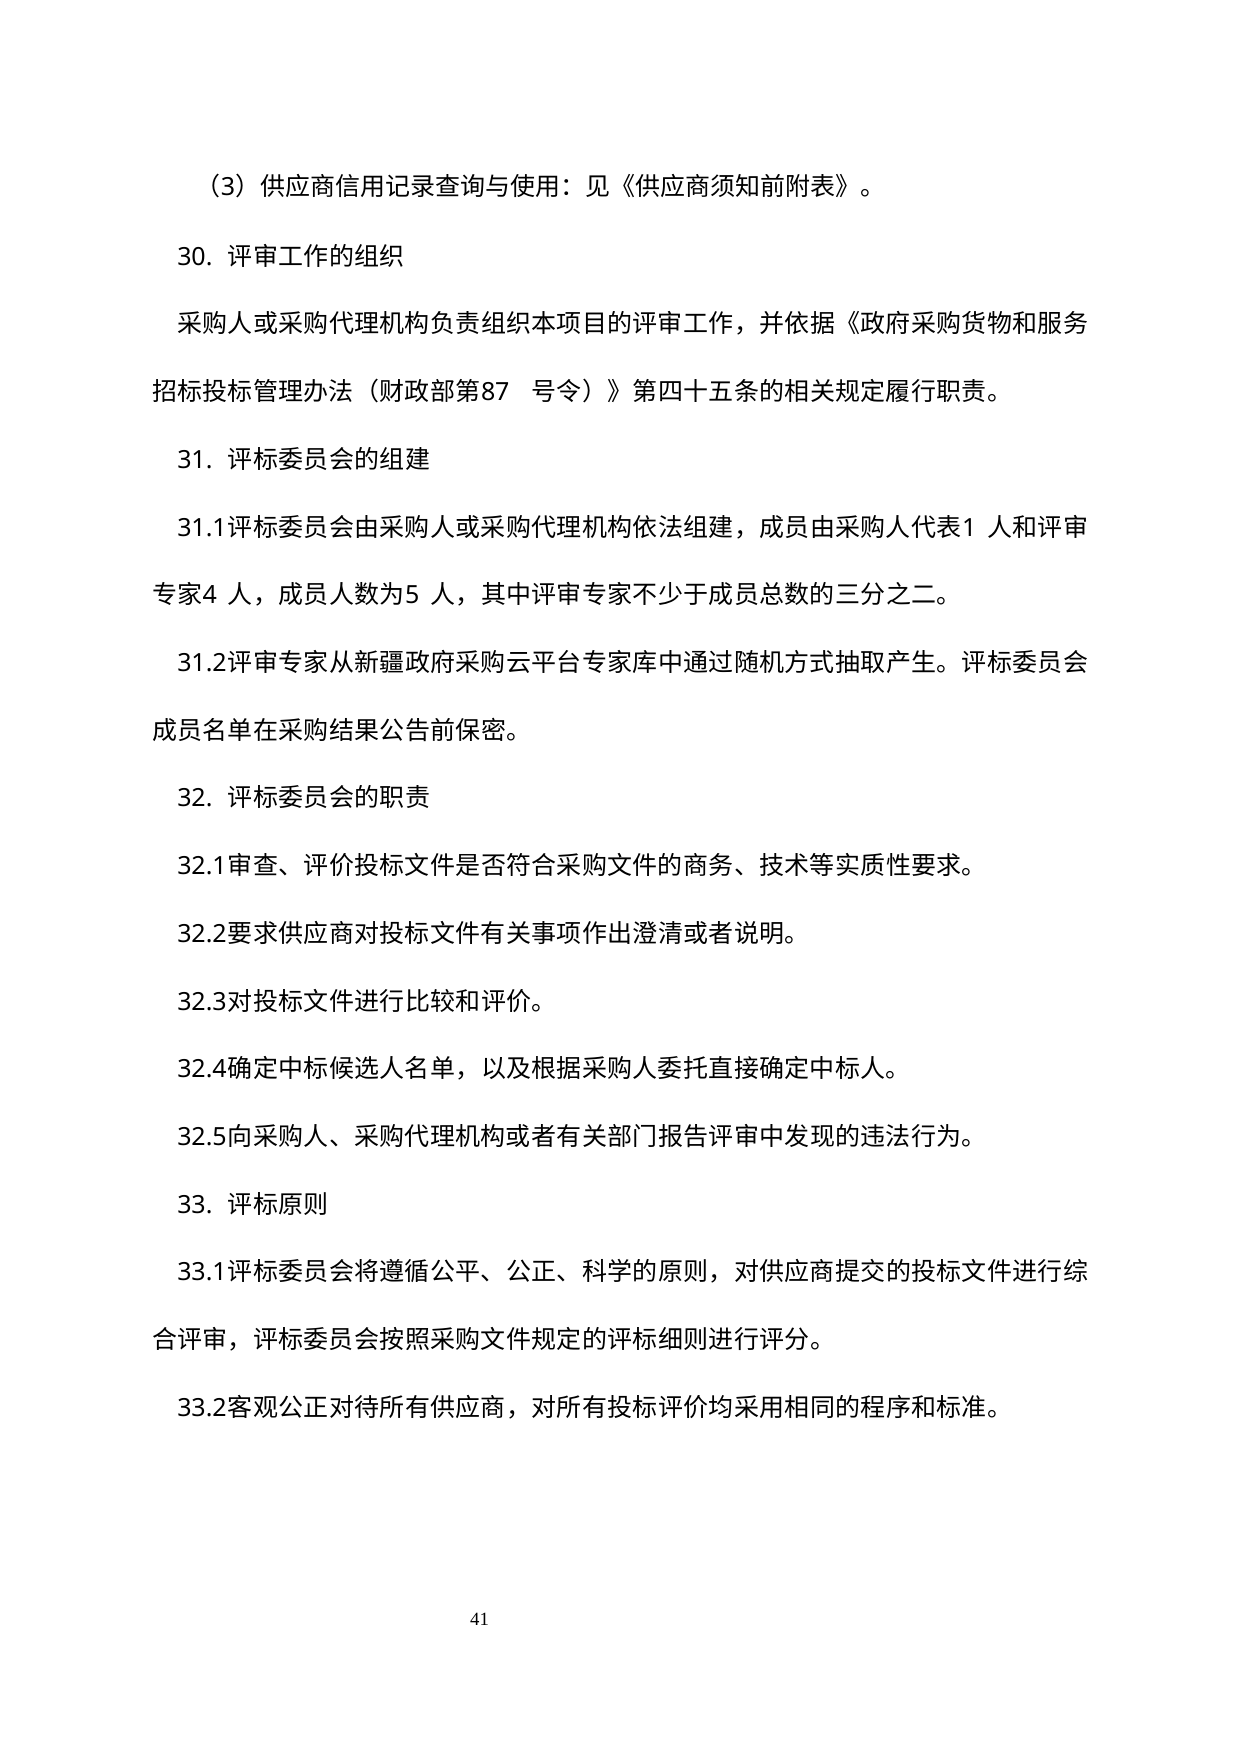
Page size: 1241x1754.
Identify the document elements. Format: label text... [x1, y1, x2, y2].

text 采购人或采购代理机构负责组织本项目的评审工作，并依据《政府采购货物和服务招标投标管理办法（财政部第87号令）》第四十五条的相关规定履行职责。 [152, 288, 1088, 423]
text （3）供应商信用记录查询与使用：见《供应商须知前附表》。 [152, 166, 1088, 202]
text 32.3对投标文件进行比较和评价。 [152, 965, 1088, 1033]
text 30.评审工作的组织 [152, 220, 1088, 288]
text 33.1评标委员会将遵循公平、公正、科学的原则，对供应商提交的投标文件进行综合评审，评标委员会按照采购文件规定的评标细则进行评分。 [152, 1236, 1088, 1371]
text 32.5向采购人、采购代理机构或者有关部门报告评审中发现的违法行为。 [152, 1101, 1088, 1168]
text 32.1审查、评价投标文件是否符合采购文件的商务、技术等实质性要求。 [152, 830, 1088, 897]
text 32.2要求供应商对投标文件有关事项作出澄清或者说明。 [152, 897, 1088, 965]
text 32.评标委员会的职责 [152, 762, 1088, 830]
text 32.4确定中标候选人名单，以及根据采购人委托直接确定中标人。 [152, 1033, 1088, 1101]
text 31.1评标委员会由采购人或采购代理机构依法组建，成员由采购人代表1人和评审专家4人，成员人数为5人，其中评审专家不少于成员总数的三分之二。 [152, 491, 1088, 627]
text 31. 评标委员会的组建 [152, 423, 1088, 491]
text 31.2评审专家从新疆政府采购云平台专家库中通过随机方式抽取产生。评标委员会成员名单在采购结果公告前保密。 [152, 627, 1088, 762]
text 33. 评标原则 [152, 1168, 1088, 1236]
text 33.2客观公正对待所有供应商，对所有投标评价均采用相同的程序和标准。 [152, 1371, 1088, 1439]
